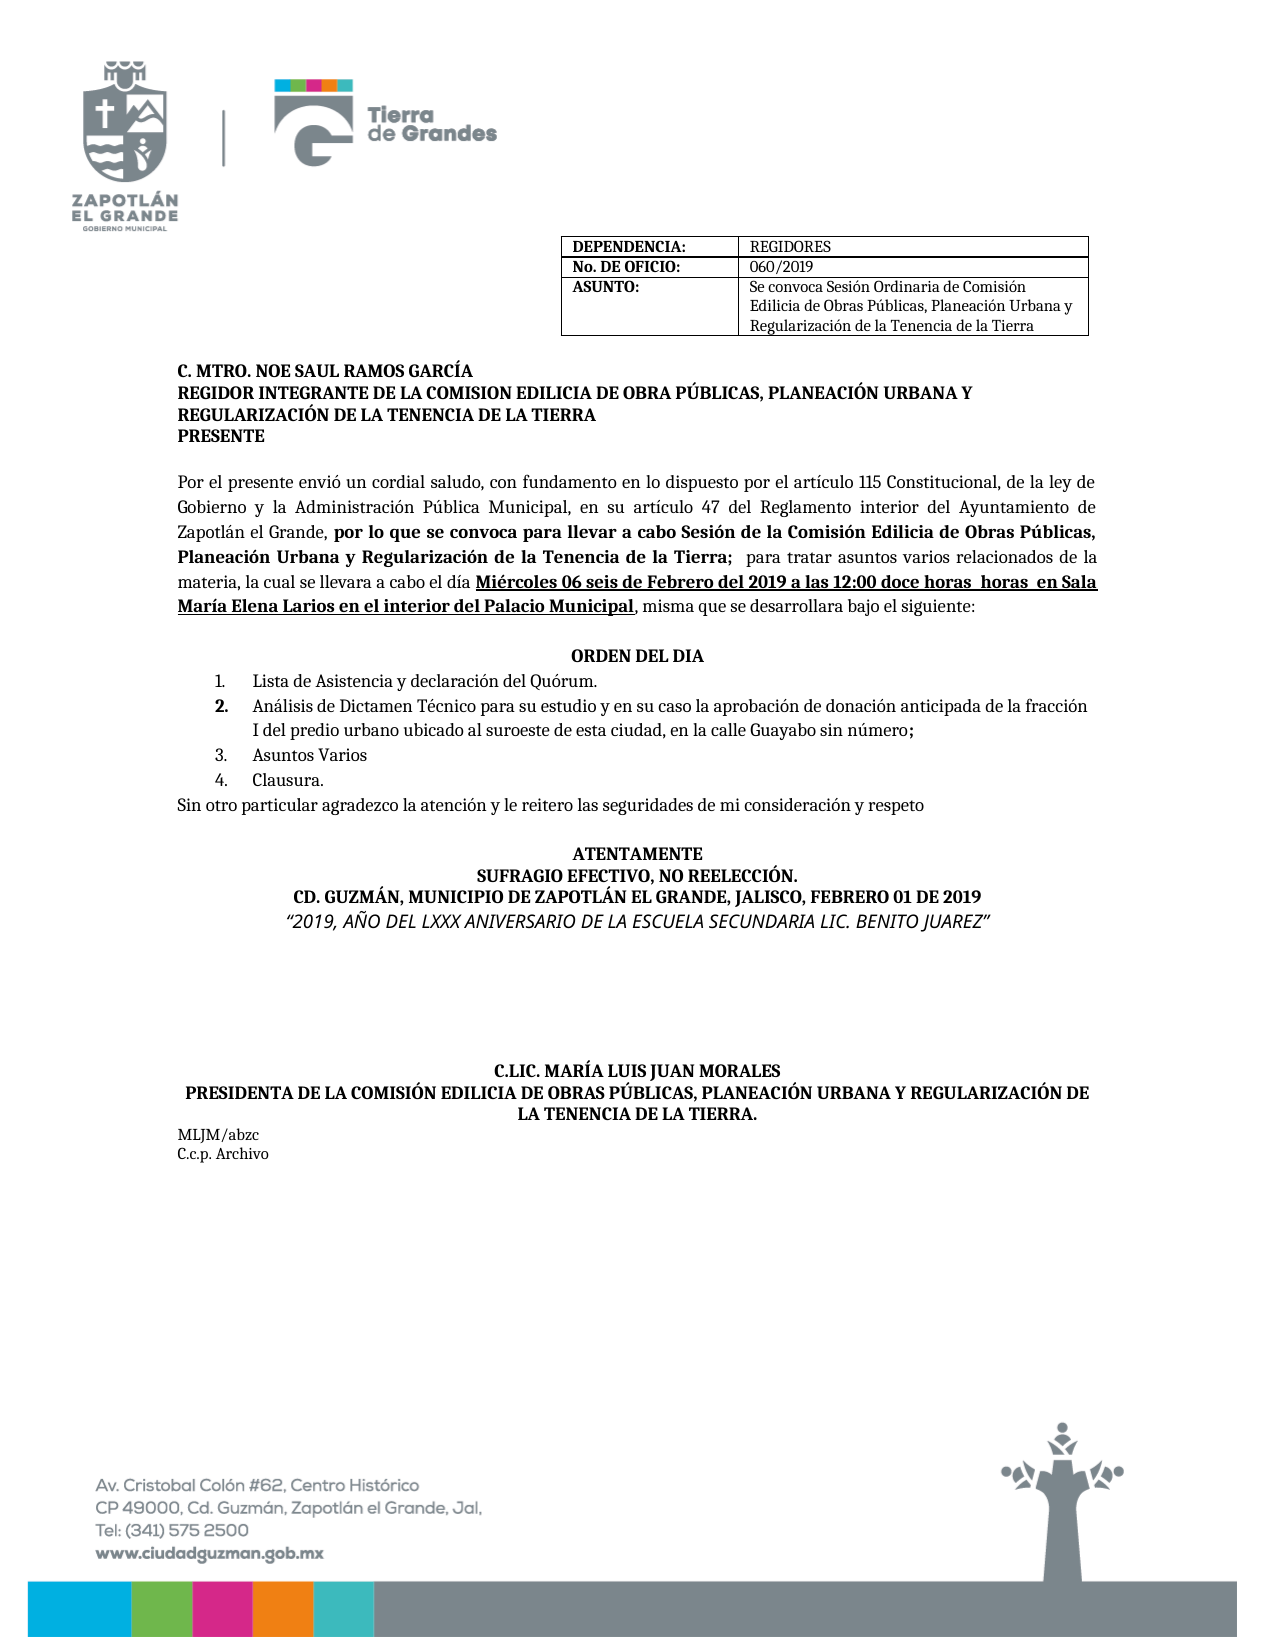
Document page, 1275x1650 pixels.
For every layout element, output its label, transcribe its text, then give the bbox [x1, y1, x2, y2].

table_header DEPENDENCIA: [562, 237, 738, 256]
text CD. GUZMÁN, MUNICIPIO DE ZAPOTLÁN EL GRANDE, JALISCO, FEBRERO 01 DE 2019 [177, 887, 1098, 909]
text C.c.p. Archivo [177, 1144, 1098, 1164]
list Análisis de Dictamen Técnico para su estudio y en su caso la aprobación de donación anticipada de la fracción I del predio urbano ubicado al suroeste de esta ciudad, en la calle Guayabo sin número; [215, 695, 1098, 742]
text PRESIDENTA DE LA COMISIÓN EDILICIA DE OBRAS PÚBLICAS, PLANEACIÓN URBANA Y REGULARIZACIÓN DE LA TENENCIA DE LA TIERRA. [177, 1082, 1098, 1125]
picture [0, 1402, 1274, 1650]
table_cell 060/2019 [739, 258, 1088, 277]
text ATENTAMENTE [177, 844, 1098, 866]
text MLJM/abzc [177, 1125, 1098, 1144]
text “2019, AÑO DEL LXXX ANIVERSARIO DE LA ESCUELA SECUNDARIA LIC. BENITO JUAREZ” [177, 909, 1098, 934]
text SUFRAGIO EFECTIVO, NO REELECCIÓN. [177, 866, 1098, 887]
text ORDEN DEL DIA [177, 646, 1098, 667]
table_header REGIDORES [739, 237, 1088, 256]
table_cell No. DE OFICIO: [562, 258, 738, 277]
text Por el presente envió un cordial saludo, con fundamento en lo dispuesto por el artículo 115 Constitucional, de la ley de Gobierno y la Administración Pública Municipal, en su artículo 47 del Reglamento interior del Ayuntamiento de Zapotlán el Grande, por lo que se convoca para llevar a cabo Sesión de la Comisión Edilicia de Obras Públicas, Planeación Urbana y Regularización de la Tenencia de la Tierra; para tratar asuntos varios relacionados de la materia, la cual se llevara a cabo el día Miércoles 06 seis de Febrero del 2019 a las 12:00 doce horas horas en Sala María Elena Larios en el interior del Palacio Municipal, misma que se desarrollara bajo el siguiente: [177, 472, 1098, 618]
text REGIDOR INTEGRANTE DE LA COMISION EDILICIA DE OBRA PÚBLICAS, PLANEACIÓN URBANA Y REGULARIZACIÓN DE LA TENENCIA DE LA TIERRA [177, 383, 1098, 426]
table_cell Se convoca Sesión Ordinaria de Comisión Edilicia de Obras Públicas, Planeación Urbana y Regularización de la Tenencia de la Tierra [739, 278, 1088, 335]
list Asuntos Varios [215, 745, 1098, 766]
picture [0, 1, 1273, 253]
text PRESENTE [177, 426, 1098, 447]
table_cell ASUNTO: [562, 278, 738, 335]
text C.LIC. MARÍA LUIS JUAN MORALES [177, 1061, 1098, 1082]
text Sin otro particular agradezco la atención y le reitero las seguridades de mi consideración y respeto [177, 794, 1098, 816]
list Lista de Asistencia y declaración del Quórum. [215, 670, 1098, 692]
list Clausura. [215, 769, 1098, 791]
text C. MTRO. NOE SAUL RAMOS GARCÍA [177, 361, 1098, 383]
